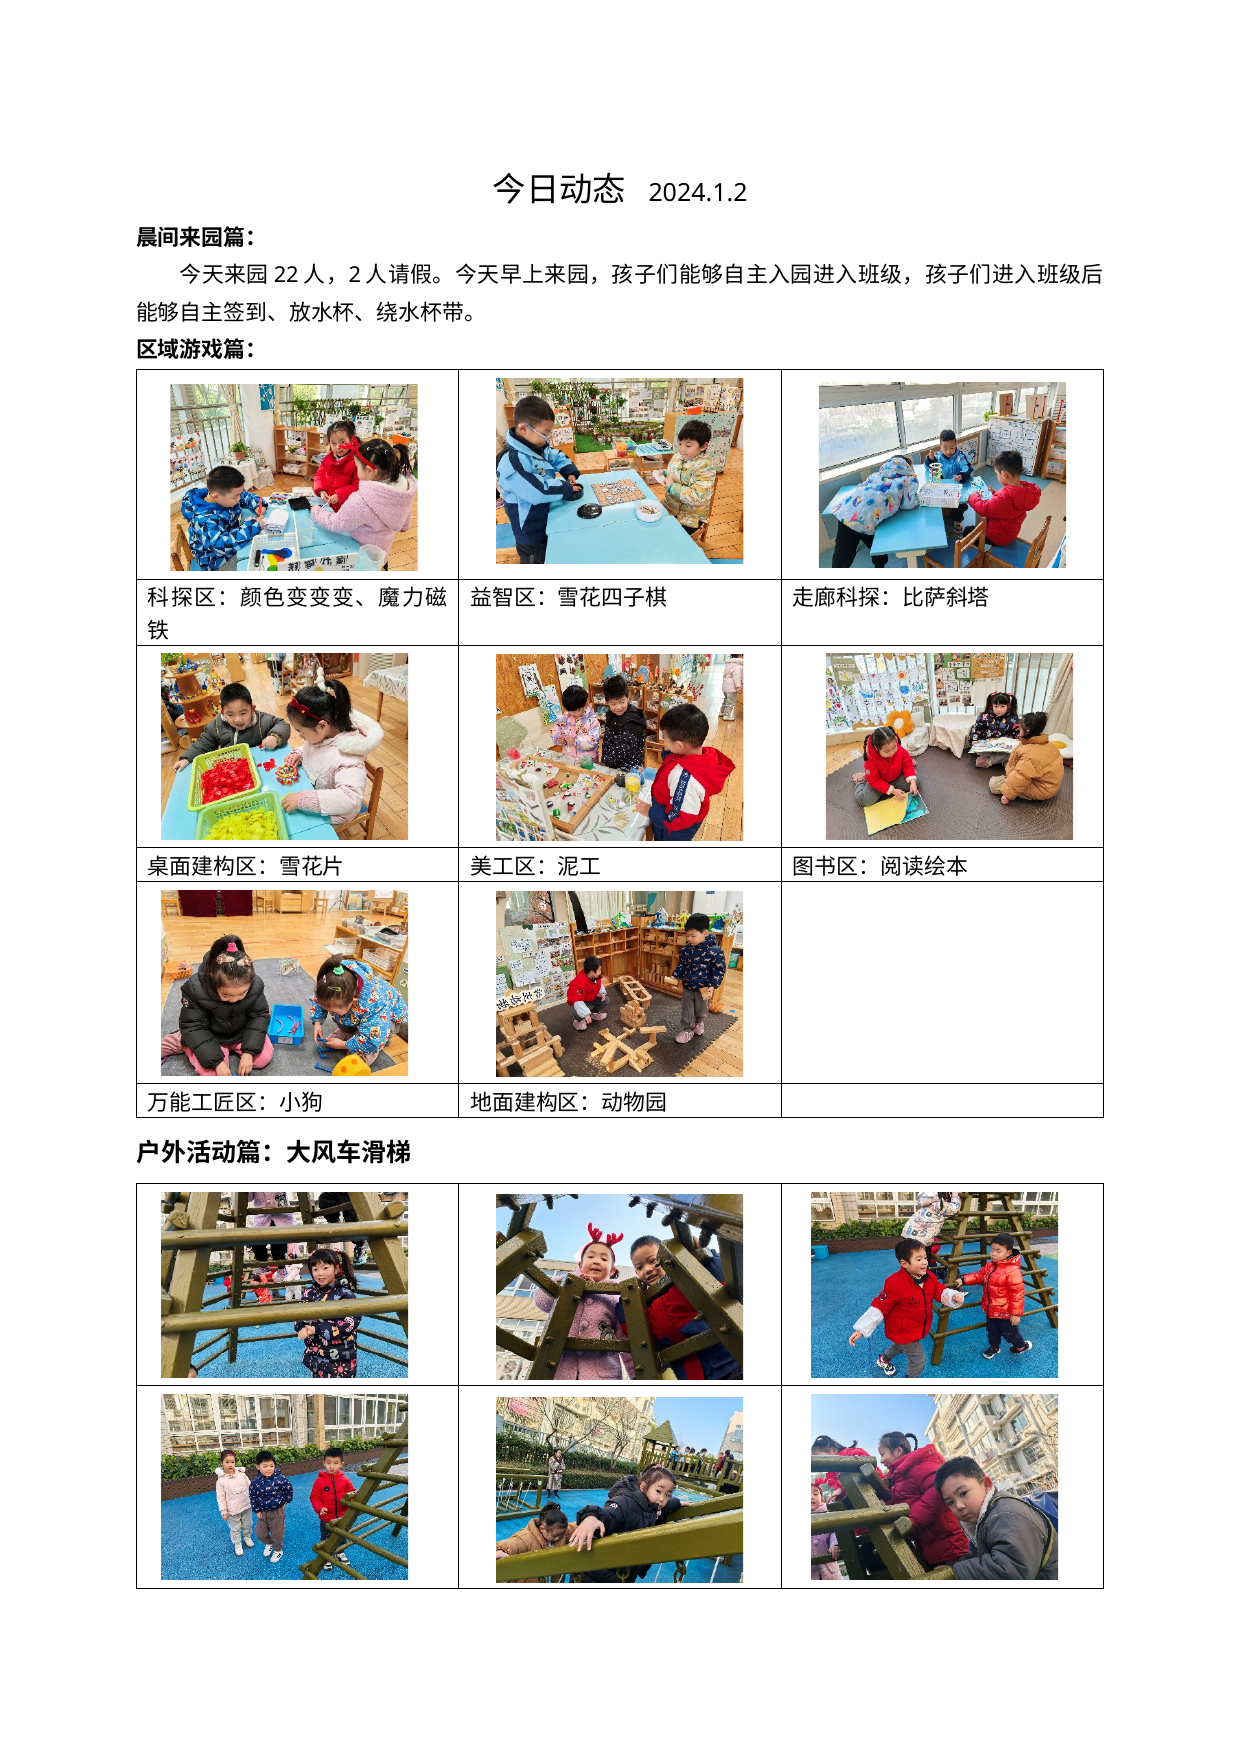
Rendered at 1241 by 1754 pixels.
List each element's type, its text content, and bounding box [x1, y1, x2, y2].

picture [371, 1568, 386, 1580]
picture [818, 382, 1067, 568]
picture [496, 891, 744, 1077]
picture [496, 1194, 744, 1380]
table_cell [137, 1386, 458, 1588]
picture [811, 1394, 1059, 1580]
table_cell [459, 882, 781, 1083]
table_cell 走廊科探：比萨斜塔 [782, 580, 1103, 645]
table_cell [782, 882, 1103, 1083]
text 区域游戏篇： [136, 331, 1104, 364]
table_cell 万能工匠区：小狗 [137, 1084, 458, 1117]
table_cell [459, 1386, 781, 1588]
table_header [782, 1184, 1103, 1385]
table_cell 桌面建构区：雪花片 [137, 848, 458, 881]
picture [161, 653, 409, 840]
table_cell 益智区：雪花四子棋 [459, 580, 781, 645]
picture [161, 890, 409, 1076]
picture [292, 1574, 301, 1580]
table_cell 图书区：阅读绘本 [782, 848, 1103, 881]
table_cell 科探区：颜色变变变、魔力磁铁 [137, 580, 458, 645]
picture [496, 654, 744, 841]
table_header [782, 370, 1103, 579]
text 今日动态 2024.1.2 [136, 154, 1104, 219]
table_header [459, 370, 781, 579]
table_header [137, 1184, 458, 1385]
picture [825, 653, 1074, 840]
table_cell [782, 1084, 1103, 1117]
picture [253, 1571, 265, 1580]
text 户外活动篇：大风车滑梯 [136, 1118, 1104, 1183]
table_cell 地面建构区：动物园 [459, 1084, 781, 1117]
picture [991, 1358, 999, 1364]
table_header [459, 1184, 781, 1385]
picture [496, 378, 744, 564]
picture [394, 1574, 409, 1580]
picture [161, 1192, 409, 1378]
table_cell 美工区：泥工 [459, 848, 781, 881]
table_cell [137, 882, 458, 1083]
picture [403, 1547, 409, 1555]
picture [170, 384, 418, 571]
table_cell [782, 1386, 1103, 1588]
picture [811, 1192, 1059, 1378]
table_cell [137, 646, 458, 847]
table_cell [459, 646, 781, 847]
text 今天来园22人，2人请假。今天早上来园，孩子们能够自主入园进入班级，孩子们进入班级后能够自主签到、放水杯、绕水杯带。 [136, 257, 1104, 327]
table_cell [782, 646, 1103, 847]
picture [496, 1397, 744, 1583]
picture [161, 1394, 409, 1580]
table_header [137, 370, 458, 579]
text 晨间来园篇： [136, 219, 1104, 252]
